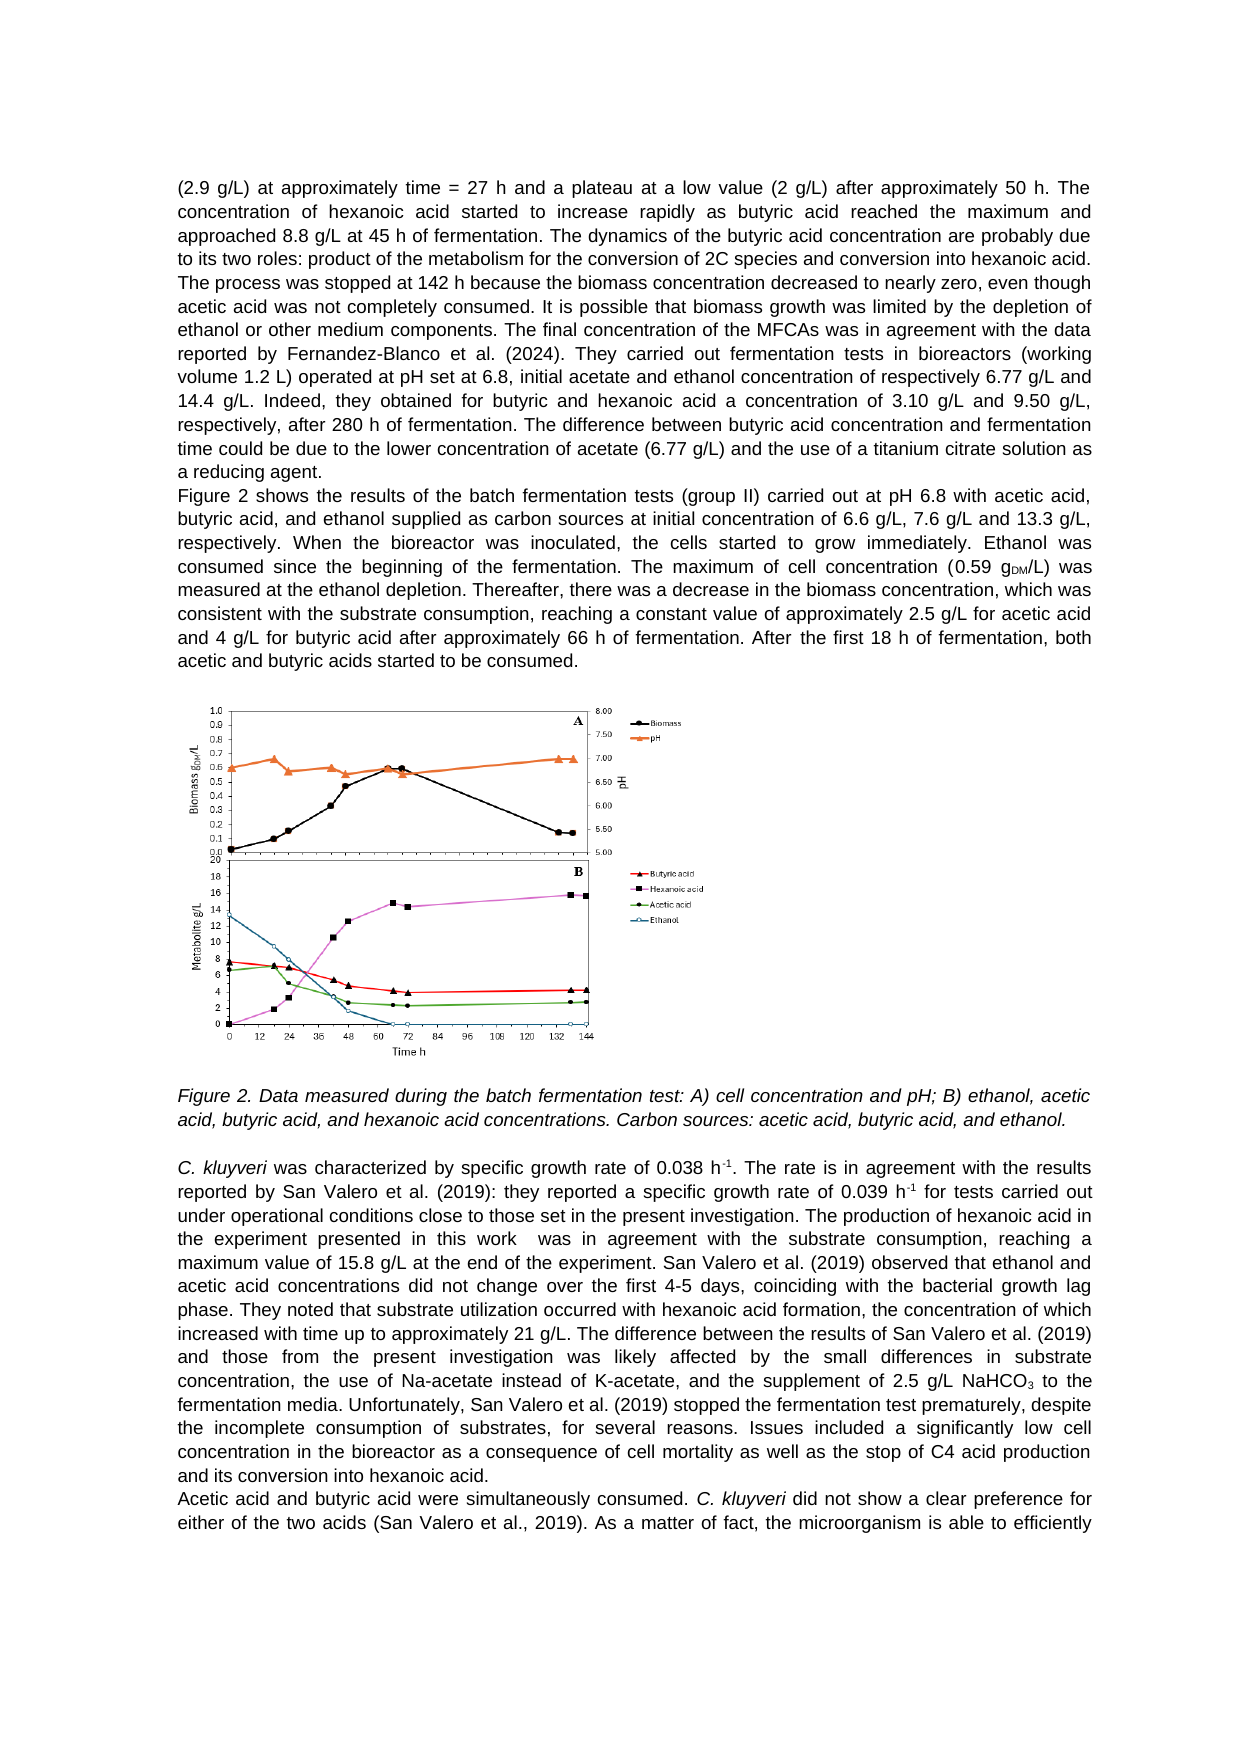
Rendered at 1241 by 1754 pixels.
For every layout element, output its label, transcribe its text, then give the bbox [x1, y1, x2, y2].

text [177, 177, 1092, 482]
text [177, 1488, 1092, 1533]
picture [177, 699, 704, 1056]
text C. kluyveri was characterized by specific growth rate of 0.038 h-1. The rate is in agreement with the results reported by San Valero et al. (2019): they reported a specific growth rate of 0.039 h-1 for tests carried out under operational conditions close to those set in the present investigation. The production of hexanoic acid in the experiment presented in this work was in agreement with the substrate consumption, reaching a maximum value of 15.8 g/L at the end of the experiment. San Valero et al. (2019) observed that ethanol and acetic acid concentrations did not change over the first 4-5 days, coinciding with the bacterial growth lag phase. They noted that substrate utilization occurred with hexanoic acid formation, the concentration of which increased with time up to approximately 21 g/L. The difference between the results of San Valero et al. (2019) and those from the present investigation was likely affected by the small differences in substrate concentration, the use of Na-acetate instead of K-acetate, and the supplement of 2.5 g/L NaHCO3 to the fermentation media. Unfortunately, San Valero et al. (2019) stopped the fermentation test prematurely, despite the incomplete consumption of substrates, for several reasons. Issues included a significantly low cell concentration in the bioreactor as a consequence of cell mortality as well as the stop of C4 acid production and its conversion into hexanoic acid. [177, 1157, 1092, 1486]
text Figure 2 shows the results of the batch fermentation tests (group II) carried out at pH 6.8 with acetic acid, butyric acid, and ethanol supplied as carbon sources at initial concentration of 6.6 g/L, 7.6 g/L and 13.3 g/L, respectively. When the bioreactor was inoculated, the cells started to grow immediately. Ethanol was consumed since the beginning of the fermentation. The maximum of cell concentration (0.59 gDM/L) was measured at the ethanol depletion. Thereafter, there was a decrease in the biomass concentration, which was consistent with the substrate consumption, reaching a constant value of approximately 2.5 g/L for acetic acid and 4 g/L for butyric acid after approximately 66 h of fermentation. After the first 18 h of fermentation, both acetic and butyric acids started to be consumed. [177, 484, 1092, 672]
